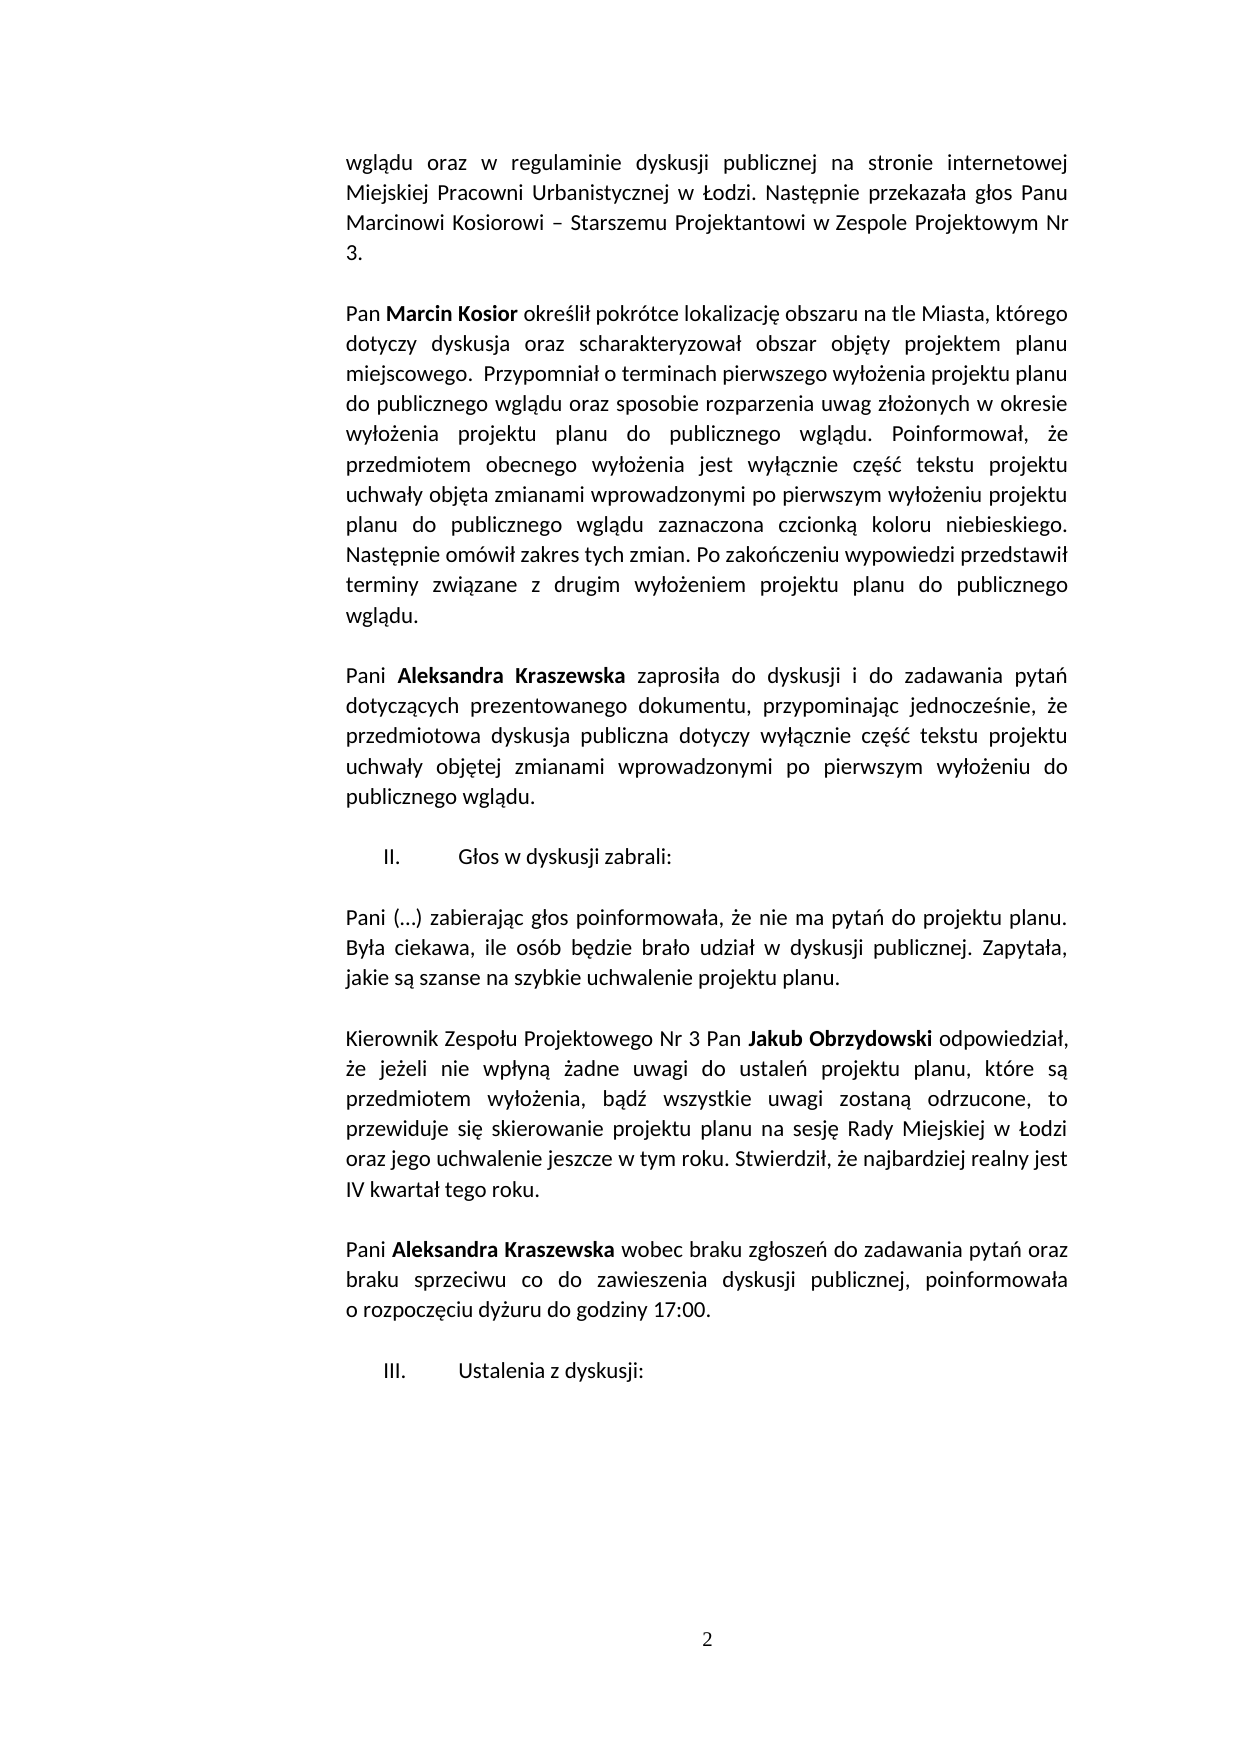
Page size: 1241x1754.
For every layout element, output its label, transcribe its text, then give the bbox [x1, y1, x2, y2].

text Pani Aleksandra Kraszewska zaprosiła do dyskusji i do zadawania pytań dotyczących prezentowanego dokumentu, przypominając jednocześnie, że przedmiotowa dyskusja publiczna dotyczy wyłącznie część tekstu projektu uchwały objętej zmianami wprowadzonymi po pierwszym wyłożeniu do publicznego wglądu. [346, 661, 1069, 810]
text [346, 148, 1069, 266]
text Kierownik Zespołu Projektowego Nr 3 Pan Jakub Obrzydowski odpowiedział, że jeżeli nie wpłyną żadne uwagi do ustaleń projektu planu, które są przedmiotem wyłożenia, bądź wszystkie uwagi zostaną odrzucone, to przewiduje się skierowanie projektu planu na sesję Rady Miejskiej w Łodzi oraz jego uchwalenie jeszcze w tym roku. Stwierdził, że najbardziej realny jest IV kwartał tego roku. [346, 1024, 1069, 1203]
text Pani (…) zabierając głos poinformowała, że nie ma pytań do projektu planu. Była ciekawa, ile osób będzie brało udział w dyskusji publicznej. Zapytała, jakie są szanse na szybkie uchwalenie projektu planu. [346, 903, 1069, 991]
list Ustalenia z dyskusji: [383, 1356, 1069, 1384]
list Głos w dyskusji zabrali: [383, 842, 1069, 871]
text Pan Marcin Kosior określił pokrótce lokalizację obszaru na tle Miasta, którego dotyczy dyskusja oraz scharakteryzował obszar objęty projektem planu miejscowego. Przypomniał o terminach pierwszego wyłożenia projektu planu do publicznego wglądu oraz sposobie rozparzenia uwag złożonych w okresie wyłożenia projektu planu do publicznego wglądu. Poinformował, że przedmiotem obecnego wyłożenia jest wyłącznie część tekstu projektu uchwały objęta zmianami wprowadzonymi po pierwszym wyłożeniu projektu planu do publicznego wglądu zaznaczona czcionką koloru niebieskiego. Następnie omówił zakres tych zmian. Po zakończeniu wypowiedzi przedstawił terminy związane z drugim wyłożeniem projektu planu do publicznego wglądu. [346, 299, 1069, 629]
text Pani Aleksandra Kraszewska wobec braku zgłoszeń do zadawania pytań oraz braku sprzeciwu co do zawieszenia dyskusji publicznej, poinformowała o rozpoczęciu dyżuru do godziny 17:00. [346, 1235, 1069, 1324]
